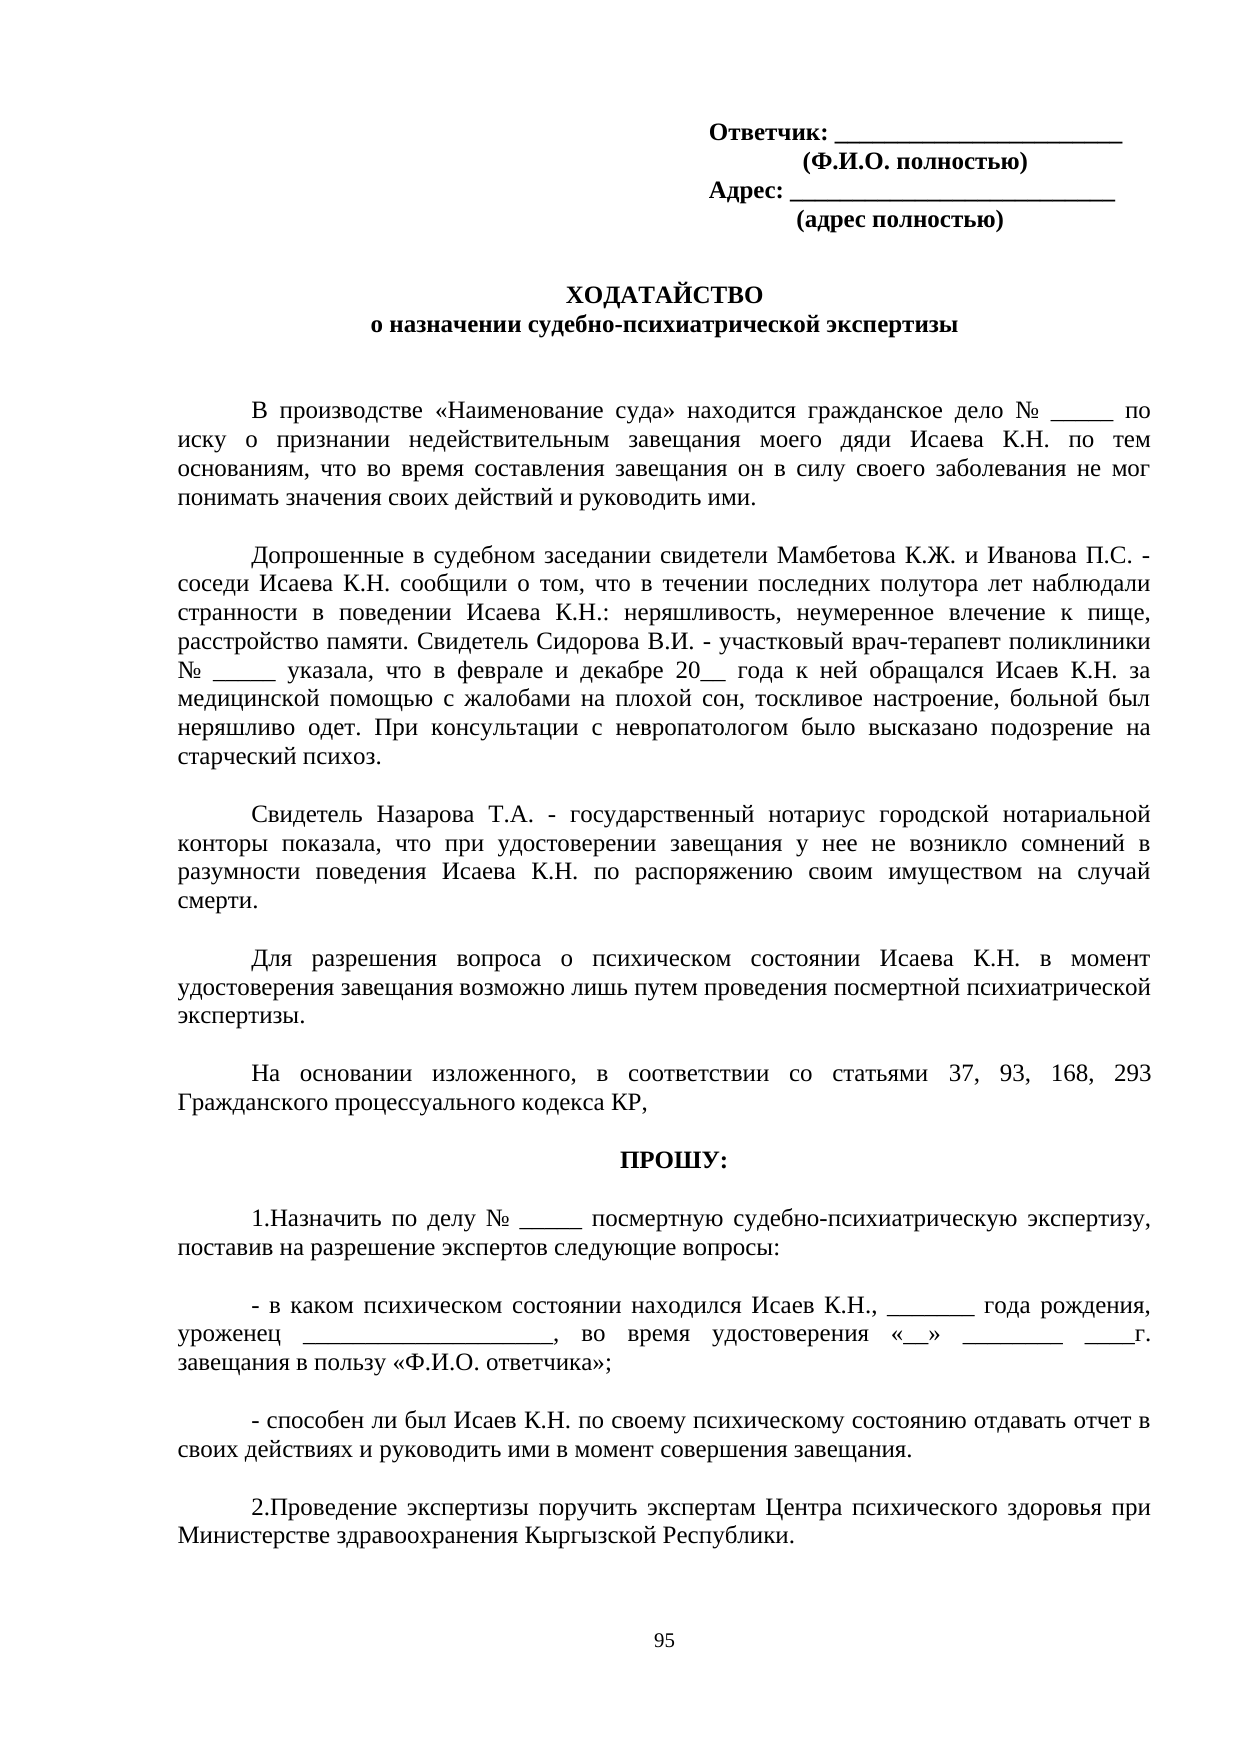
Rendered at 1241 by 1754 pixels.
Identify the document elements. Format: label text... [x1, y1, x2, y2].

text В производстве «Наименование суда» находится гражданское дело № _____ по иску о признании недействительным завещания моего дяди Исаева К.Н. по тем основаниям, что во время составления завещания он в силу своего заболевания не мог понимать значения своих действий и руководить ими. [177, 396, 1152, 511]
text 1.Назначить по делу № _____ посмертную судебно-психиатрическую экспертизу, поставив на разрешение экспертов следующие вопросы: [177, 1203, 1152, 1261]
text Допрошенные в судебном заседании свидетели Мамбетова К.Ж. и Иванова П.С. - соседи Исаева К.Н. сообщили о том, что в течении последних полутора лет наблюдали странности в поведении Исаева К.Н.: неряшливость, неумеренное влечение к пище, расстройство памяти. Свидетель Сидорова В.И. - участковый врач-терапевт поликлиники № _____ указала, что в феврале и декабре 20__ года к ней обращался Исаев К.Н. за медицинской помощью с жалобами на плохой сон, тоскливое настроение, больной был неряшливо одет. При консультации с невропатологом было высказано подозрение на старческий психоз. [177, 540, 1152, 770]
text - в каком психическом состоянии находился Исаев К.Н., _______ года рождения, уроженец ____________________, во время удостоверения «__» ________ ____г. завещания в пользу «Ф.И.О. ответчика»; [177, 1290, 1152, 1376]
text Ответчик: _______________________ [709, 89, 1152, 146]
text - способен ли был Исаев К.Н. по своему психическому состоянию отдавать отчет в своих действиях и руководить ими в момент совершения завещания. [177, 1405, 1152, 1463]
text Свидетель Назарова Т.А. - государственный нотариус городской нотариальной конторы показала, что при удостоверении завещания у нее не возникло сомнений в разумности поведения Исаева К.Н. по распоряжению своим имуществом на случай смерти. [177, 799, 1152, 914]
text (адрес полностью) [709, 204, 1152, 232]
text 2.Проведение экспертизы поручить экспертам Центра психического здоровья при Министерстве здравоохранения Кыргызской Республики. [177, 1492, 1152, 1549]
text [709, 146, 1152, 204]
text Для разрешения вопроса о психическом состоянии Исаева К.Н. в момент удостоверения завещания возможно лишь путем проведения посмертной психиатрической экспертизы. [177, 943, 1152, 1029]
text ПРОШУ: [546, 1145, 1152, 1174]
text ХОДАТАЙСТВО о назначении судебно-психиатрической экспертизы [177, 280, 1152, 338]
text На основании изложенного, в соответствии со статьями 37, 93, 168, 293 Гражданского процессуального кодекса КР, [177, 1058, 1152, 1116]
